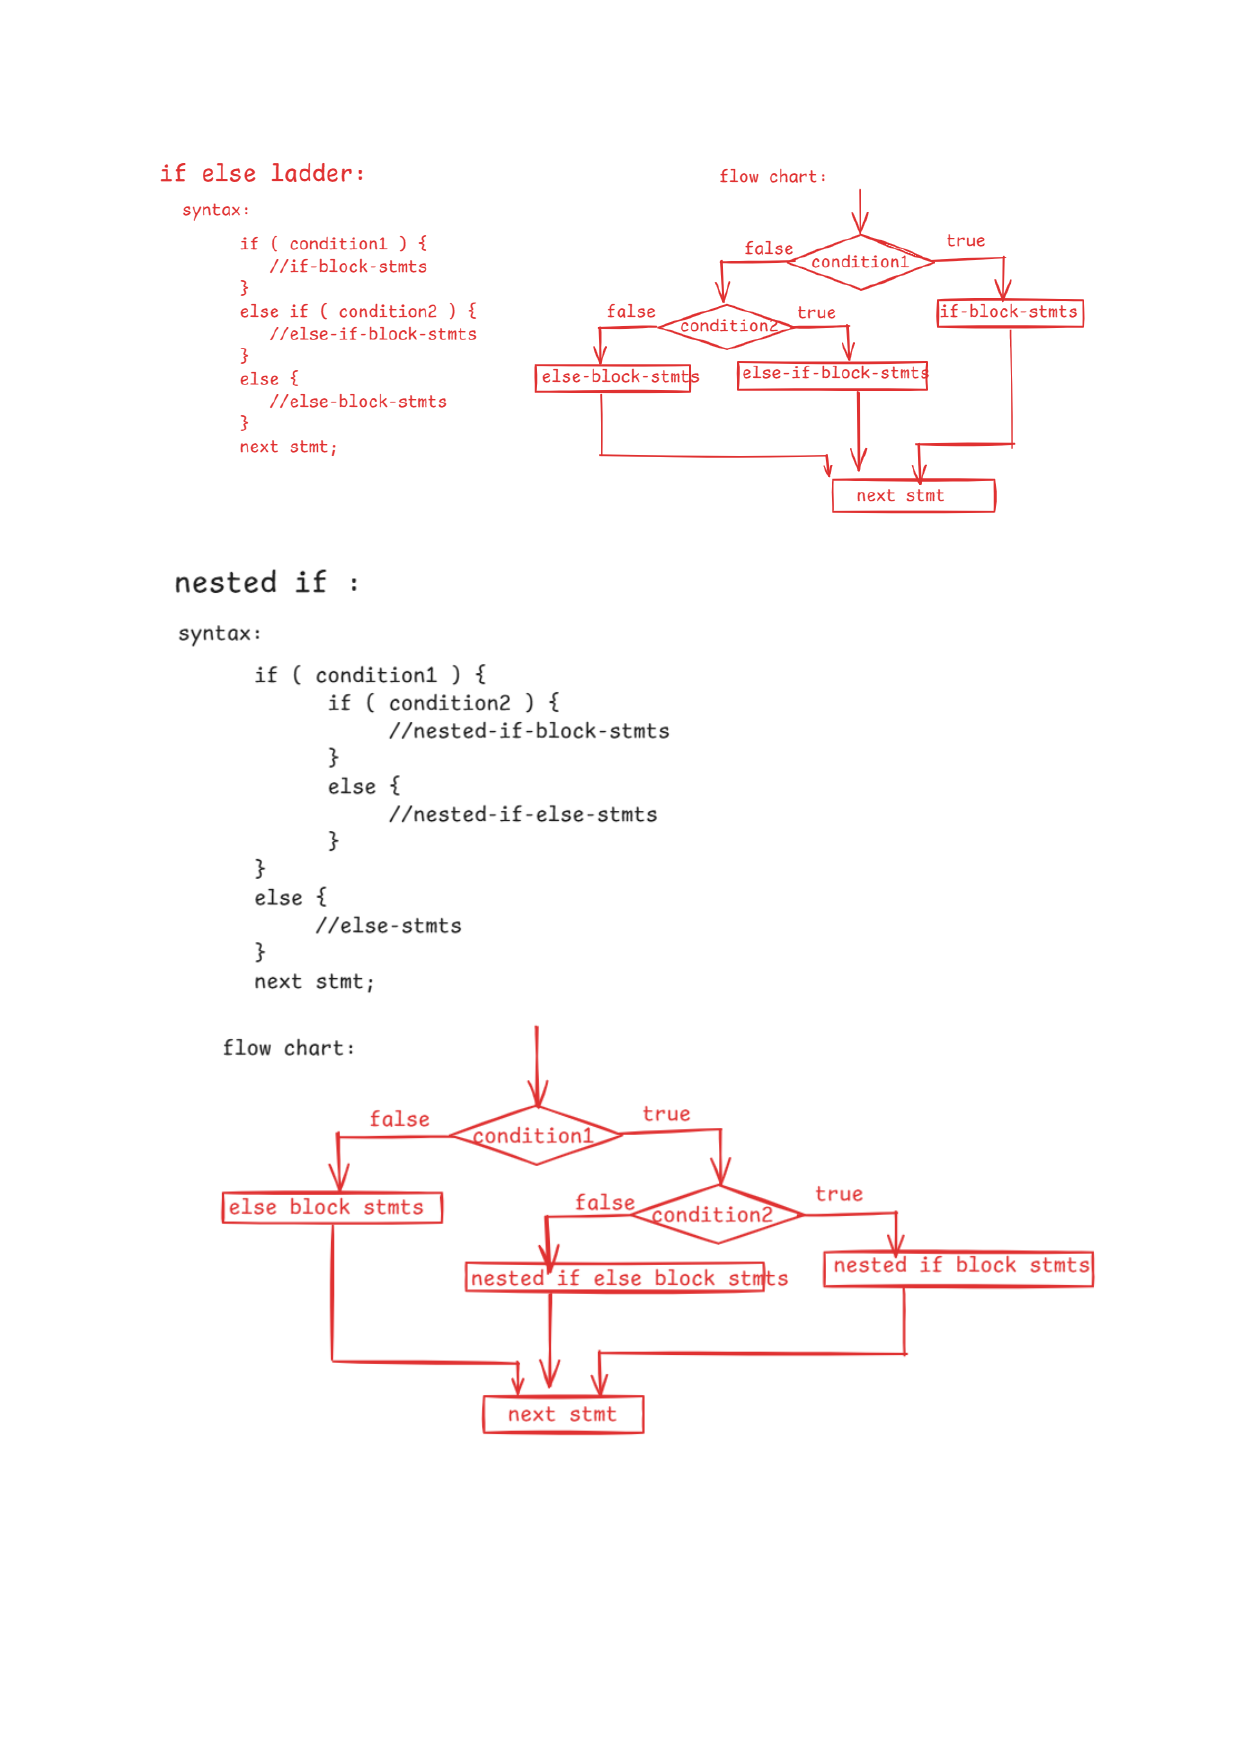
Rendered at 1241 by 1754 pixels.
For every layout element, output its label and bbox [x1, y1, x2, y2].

picture [163, 553, 1104, 1443]
picture [150, 150, 1091, 520]
